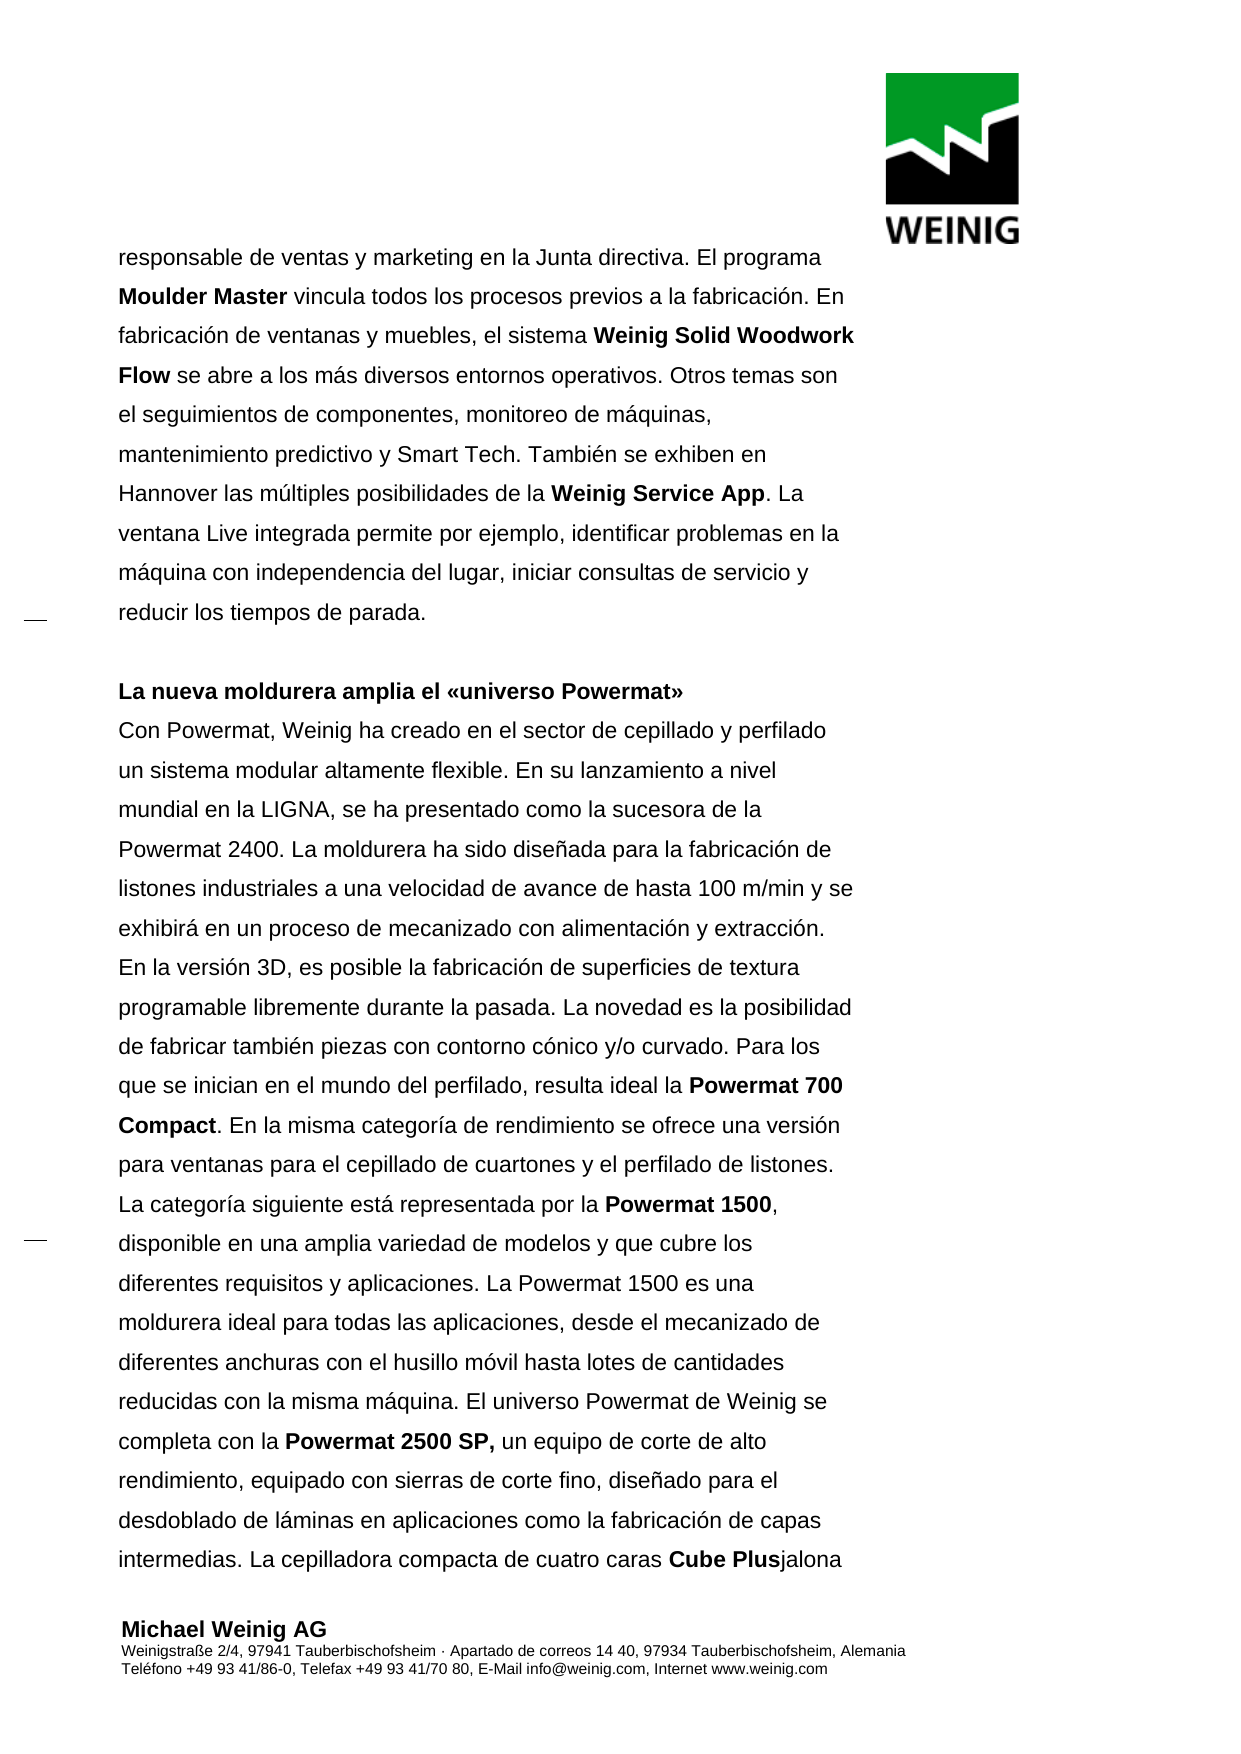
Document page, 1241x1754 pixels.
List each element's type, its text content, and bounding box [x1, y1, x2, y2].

picture [885, 73, 1019, 244]
text La nueva moldurera amplia el «universo Powermat» [118, 678, 856, 704]
